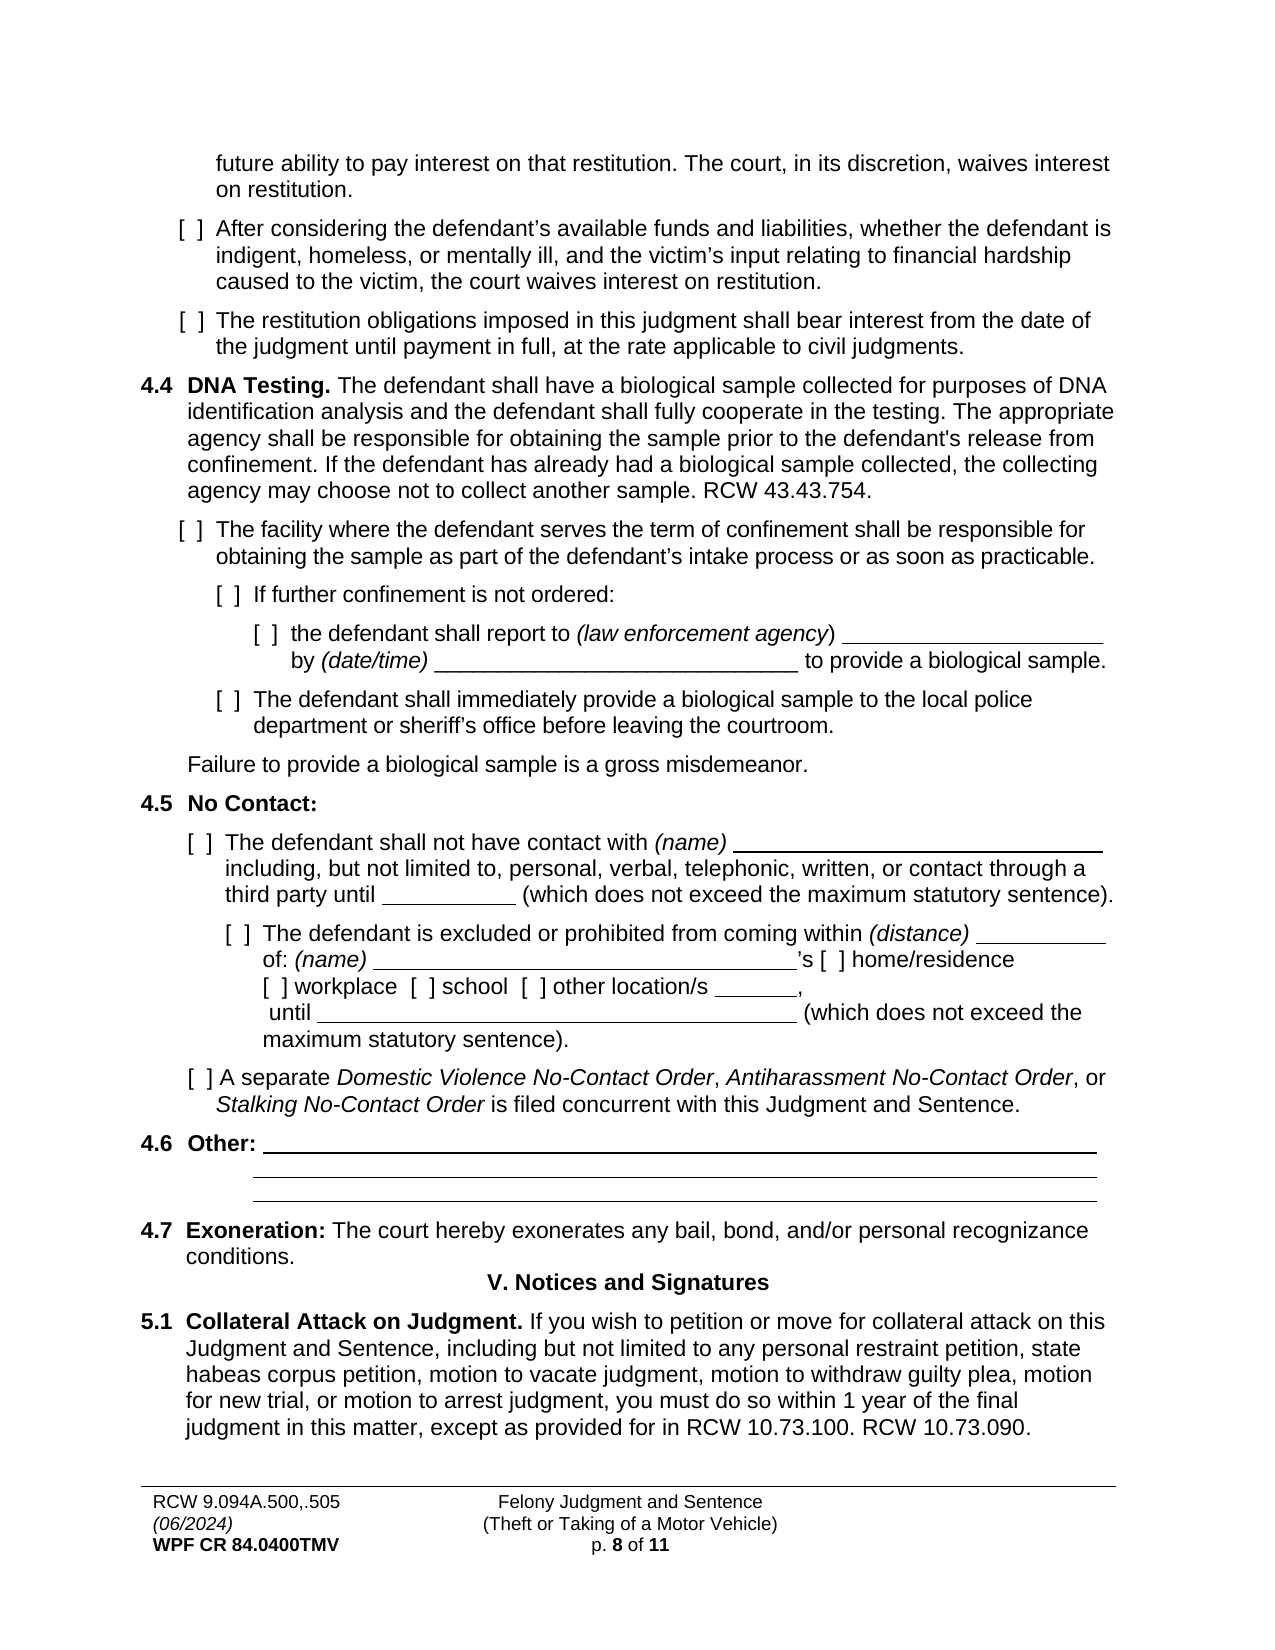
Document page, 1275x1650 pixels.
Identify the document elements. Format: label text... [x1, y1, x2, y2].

text [ ] A separate Domestic Violence No-Contact Order, Antiharassment No-Contact Order, or Stalking No-Contact Order is filed concurrent with this Judgment and Sentence. [187, 1064, 1116, 1117]
text until (which does not exceed the maximum statutory sentence). [262, 999, 1116, 1052]
text [ ] If further confinement is not ordered: [216, 581, 1116, 608]
text [ ] After considering the defendant’s available funds and liabilities, whether the defendant is indigent, homeless, or mentally ill, and the victim’s input relating to financial hardship caused to the victim, the court waives interest on restitution. [178, 215, 1116, 294]
text [ ] The restitution obligations imposed in this judgment shall bear interest from the date of the judgment until payment in full, at the rate applicable to civil judgments. [179, 307, 1116, 359]
text 4.5 No Contact: [141, 789, 1116, 816]
text [ ] workplace [ ] school [ ] other location/s , [262, 973, 1116, 999]
text V. Notices and Signatures [141, 1269, 1116, 1296]
text [ ] The defendant shall immediately provide a biological sample to the local police department or sheriff’s office before leaving the courtroom. [216, 686, 1116, 738]
text [ ] The defendant shall not have contact with (name) including, but not limited to, personal, verbal, telephonic, written, or contact through a third party until (which does not exceed the maximum statutory sentence). [187, 828, 1116, 908]
text 4.6 Other: [141, 1129, 1116, 1156]
text [ ] The facility where the defendant serves the term of confinement shall be responsible for obtaining the sample as part of the defendant’s intake process or as soon as practicable. [178, 516, 1116, 569]
text 4.4 DNA Testing. The defendant shall have a biological sample collected for purposes of DNA identification analysis and the defendant shall fully cooperate in the testing. The appropriate agency shall be responsible for obtaining the sample prior to the defendant's release from confinement. If the defendant has already had a biological sample collected, the collecting agency may choose not to collect another sample. RCW 43.43.754. [141, 372, 1116, 504]
text [ ] The defendant is excluded or prohibited from coming within (distance) of: (name) ’s [ ] home/residence [225, 920, 1116, 973]
text 4.7 Exoneration: The court hereby exonerates any bail, bond, and/or personal recognizance conditions. [141, 1217, 1116, 1269]
text [ ] the defendant shall report to (law enforcement agency) by (date/time) _____________________________ to provide a biological sample. [253, 620, 1116, 673]
text 5.1 Collateral Attack on Judgment. If you wish to petition or move for collateral attack on this Judgment and Sentence, including but not limited to any personal restraint petition, state habeas corpus petition, motion to vacate judgment, motion to withdraw guilty plea, motion for new trial, or motion to arrest judgment, you must do so within 1 year of the final judgment in this matter, except as provided for in RCW 10.73.100. RCW 10.73.090. [141, 1308, 1107, 1440]
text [178, 150, 1116, 203]
text Failure to provide a biological sample is a gross misdemeanor. [187, 751, 1116, 777]
